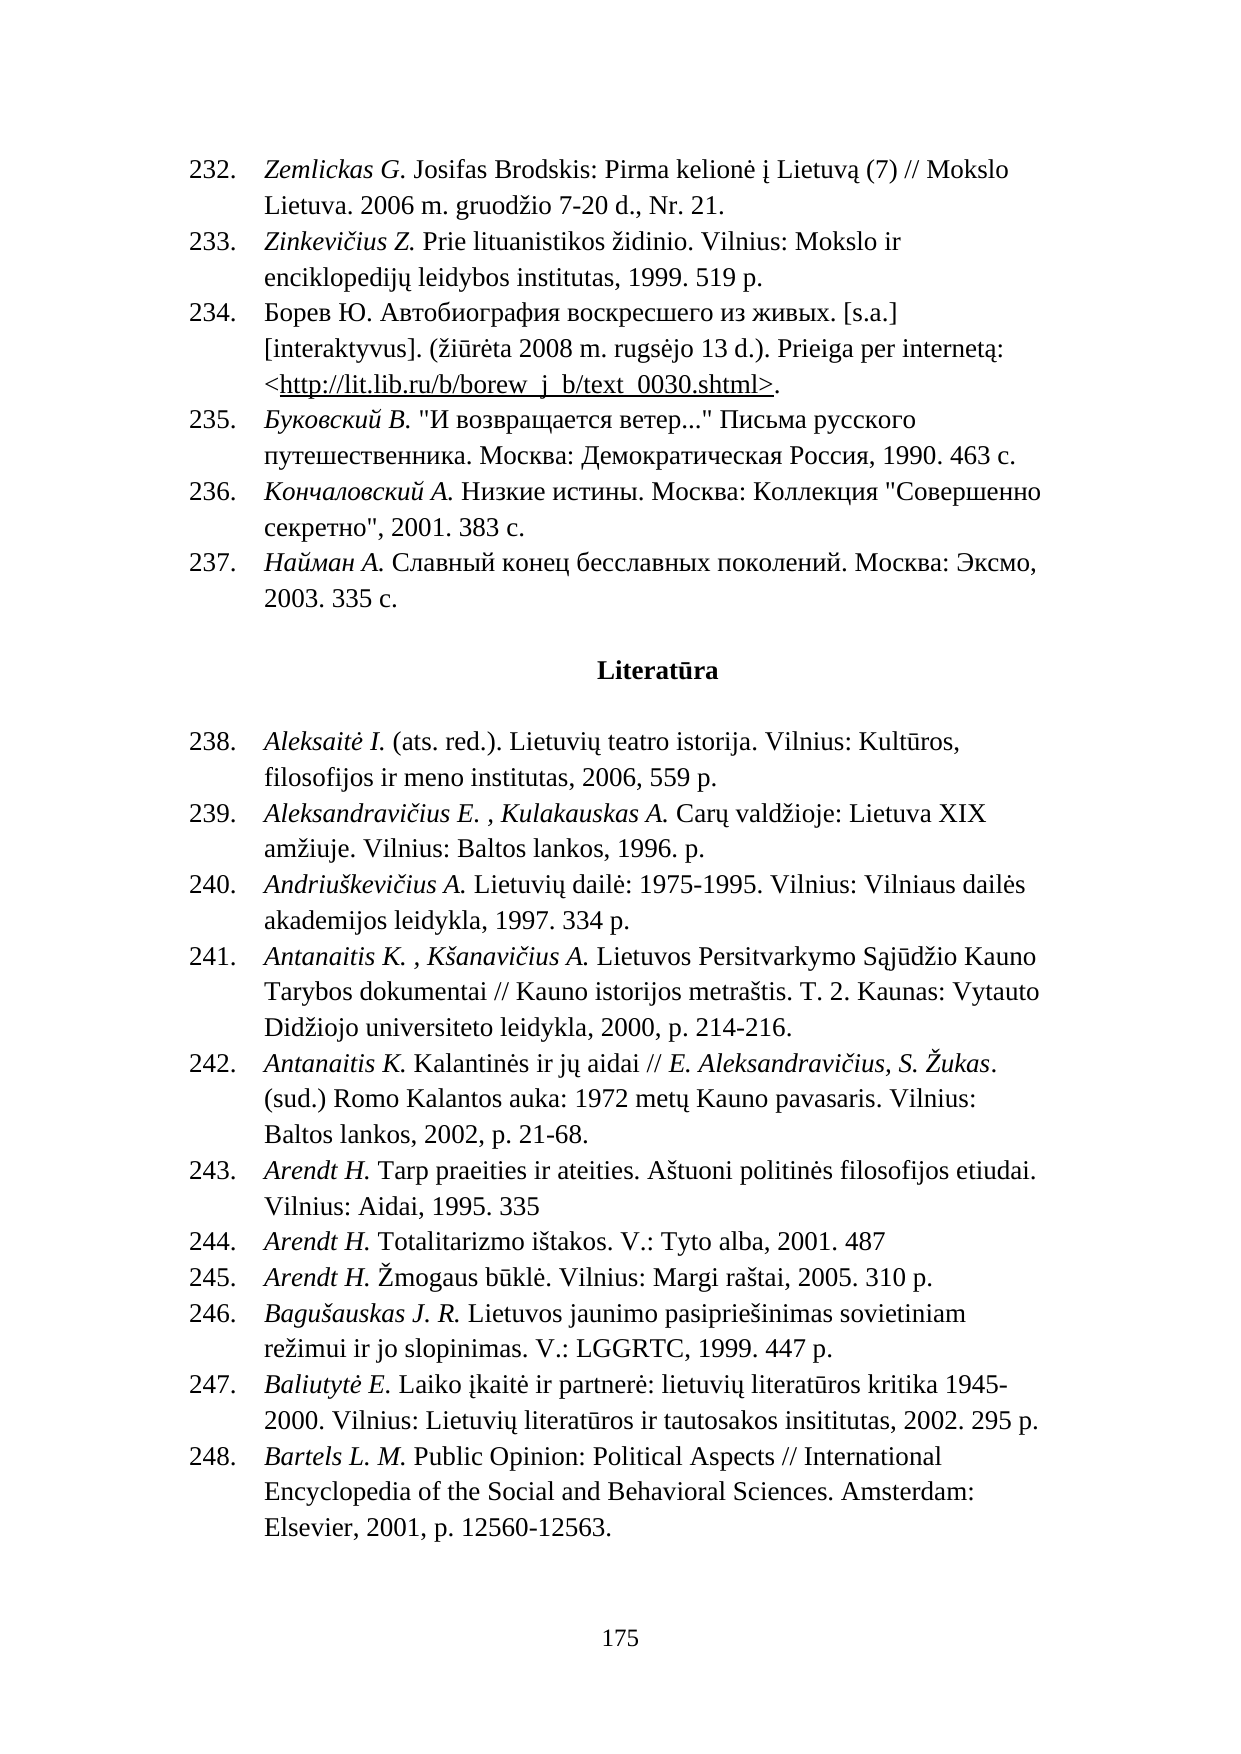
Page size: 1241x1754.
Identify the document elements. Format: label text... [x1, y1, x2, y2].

list Antanaitis K. Kalantinės ir jų aidai // E. Aleksandravičius, S. Žukas. (sud.) Romo Kalantos auka: 1972 metų Kauno pavasaris. Vilnius: Baltos lankos, 2002, p. 21-68. [189, 1047, 1051, 1149]
list Antanaitis K. , Kšanavičius A. Lietuvos Persitvarkymo Sąjūdžio Kauno Tarybos dokumentai // Kauno istorijos metraštis. T. 2. Kaunas: Vytauto Didžiojo universiteto leidykla, 2000, p. 214-216. [189, 939, 1051, 1042]
list Arendt H. Tarp praeities ir ateities. Aštuoni politinės filosofijos etiudai. Vilnius: Aidai, 1995. 335 [189, 1154, 1051, 1221]
list Кончаловский А. Низкие истины. Москва: Коллекция "Совершенно секретно", 2001. 383 с. [189, 475, 1051, 542]
list Baliutytė E. Laiko įkaitė ir partnerė: lietuvių literatūros kritika 1945-2000. Vilnius: Lietuvių literatūros ir tautosakos insititutas, 2002. 295 p. [189, 1368, 1051, 1435]
list Andriuškevičius A. Lietuvių dailė: 1975-1995. Vilnius: Vilniaus dailės akademijos leidykla, 1997. 334 p. [189, 868, 1051, 935]
list Bagušauskas J. R. Lietuvos jaunimo pasipriešinimas sovietiniam režimui ir jo slopinimas. V.: LGGRTC, 1999. 447 p. [189, 1297, 1051, 1364]
list Bartels L. M. Public Opinion: Political Aspects // International Encyclopedia of the Social and Behavioral Sciences. Amsterdam: Elsevier, 2001, p. 12560-12563. [189, 1440, 1051, 1542]
list Борев Ю. Автобиография воскресшего из живых. [s.a.] [interaktyvus]. (žiūrėta 2008 m. rugsėjo 13 d.). Prieiga per internetą: <http://lit.lib.ru/b/borew_j_b/text_0030.shtml>. [189, 296, 1051, 399]
list Zinkevičius Z. Prie lituanistikos židinio. Vilnius: Mokslo ir enciklopedijų leidybos institutas, 1999. 519 p. [189, 225, 1051, 292]
list Aleksaitė I. (ats. red.). Lietuvių teatro istorija. Vilnius: Kultūros, filosofijos ir meno institutas, 2006, 559 p. [189, 725, 1051, 792]
text Literatūra [189, 654, 1051, 685]
list Aleksandravičius E. , Kulakauskas A. Carų valdžioje: Lietuva XIX amžiuje. Vilnius: Baltos lankos, 1996. p. [189, 797, 1051, 863]
list Arendt H. Žmogaus būklė. Vilnius: Margi raštai, 2005. 310 p. [189, 1261, 1051, 1292]
list Arendt H. Totalitarizmo ištakos. V.: Tyto alba, 2001. 487 [189, 1225, 1051, 1257]
list Буковский В. "И возвращается ветер..." Письма русского путешественника. Москва: Демократическая Россия, 1990. 463 с. [189, 404, 1051, 471]
list Найман А. Славный конец бесславных поколений. Москва: Эксмо, 2003. 335 с. [189, 547, 1051, 613]
list Zemlickas G. Josifas Brodskis: Pirma kelionė į Lietuvą (7) // Mokslo Lietuva. 2006 m. gruodžio 7-20 d., Nr. 21. [189, 153, 1051, 220]
